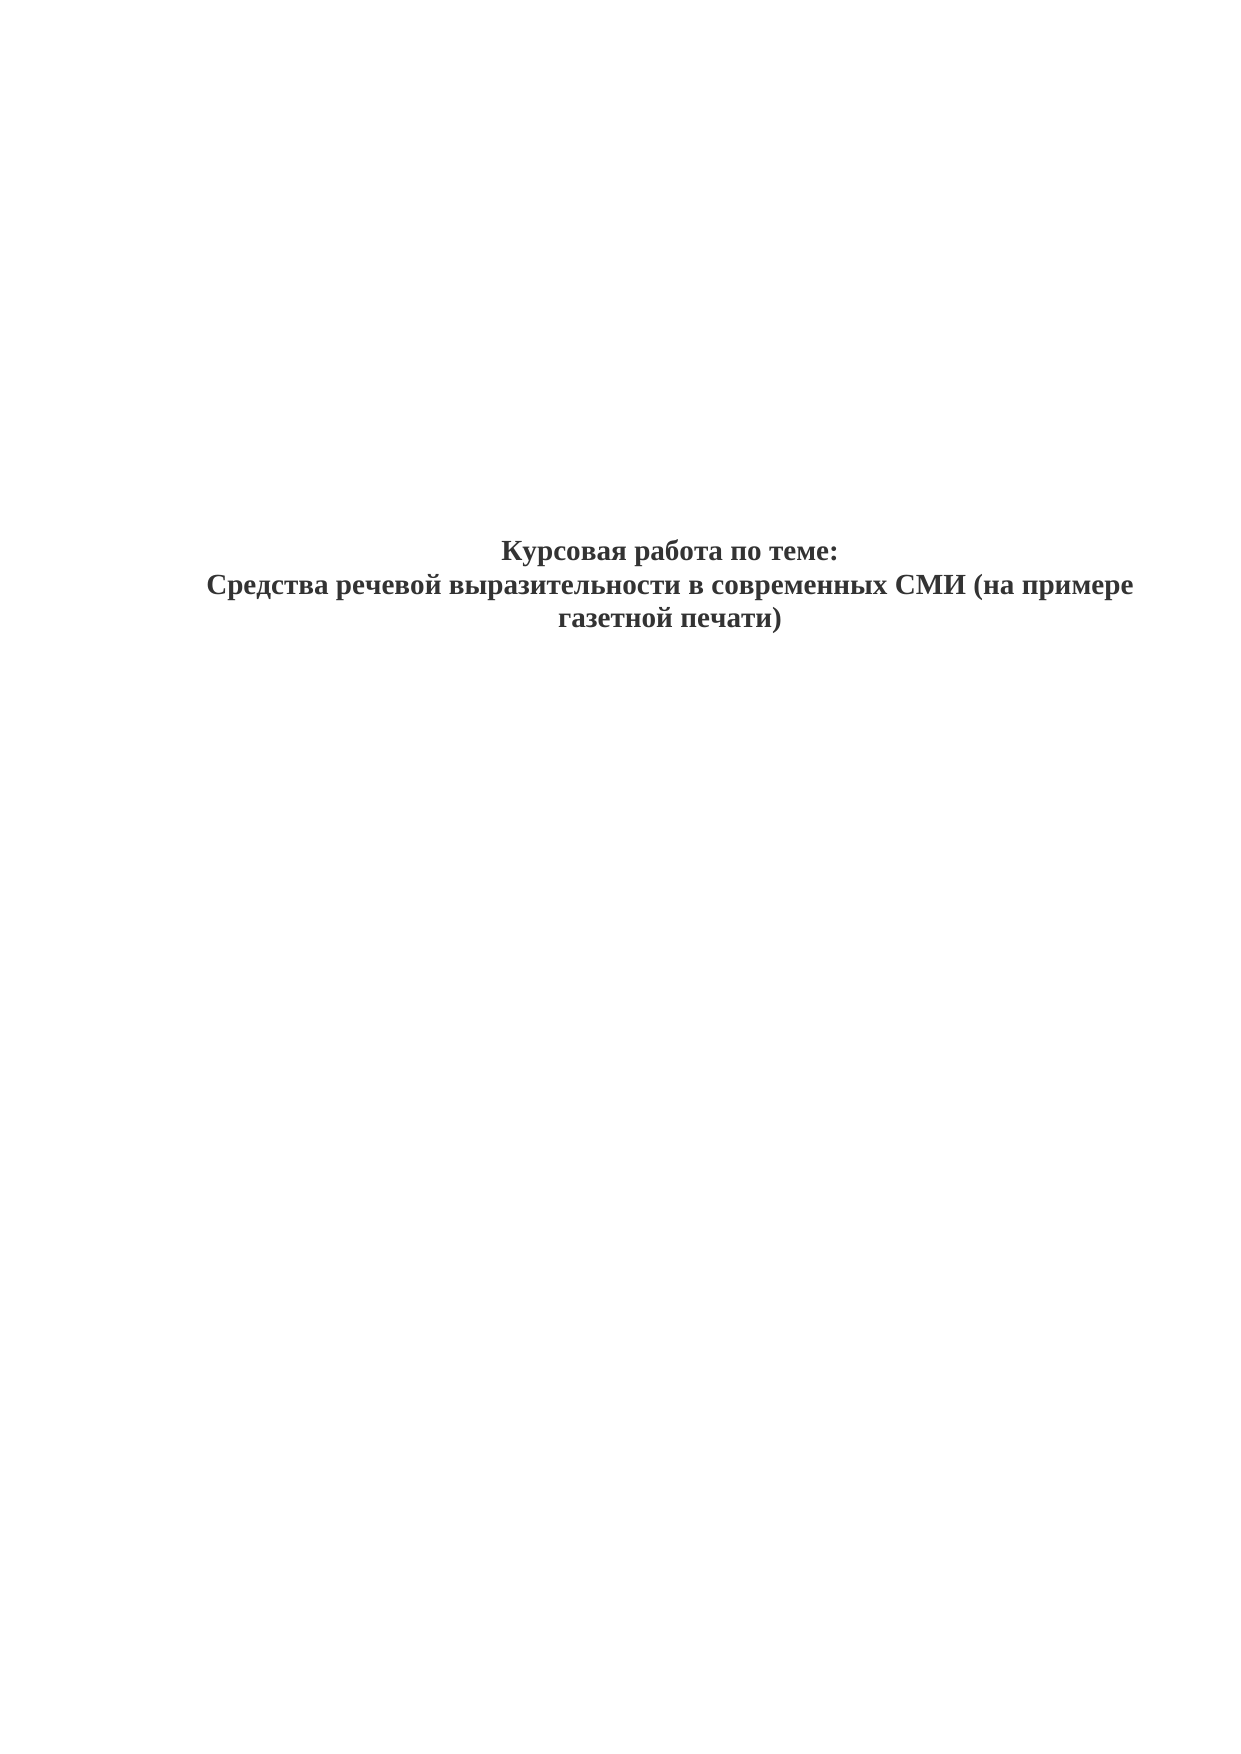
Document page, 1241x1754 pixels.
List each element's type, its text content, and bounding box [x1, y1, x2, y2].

text Курсовая работа по теме: [177, 533, 1162, 567]
text Средства речевой выразительности в современных СМИ (на примере газетной печати) [177, 567, 1162, 634]
